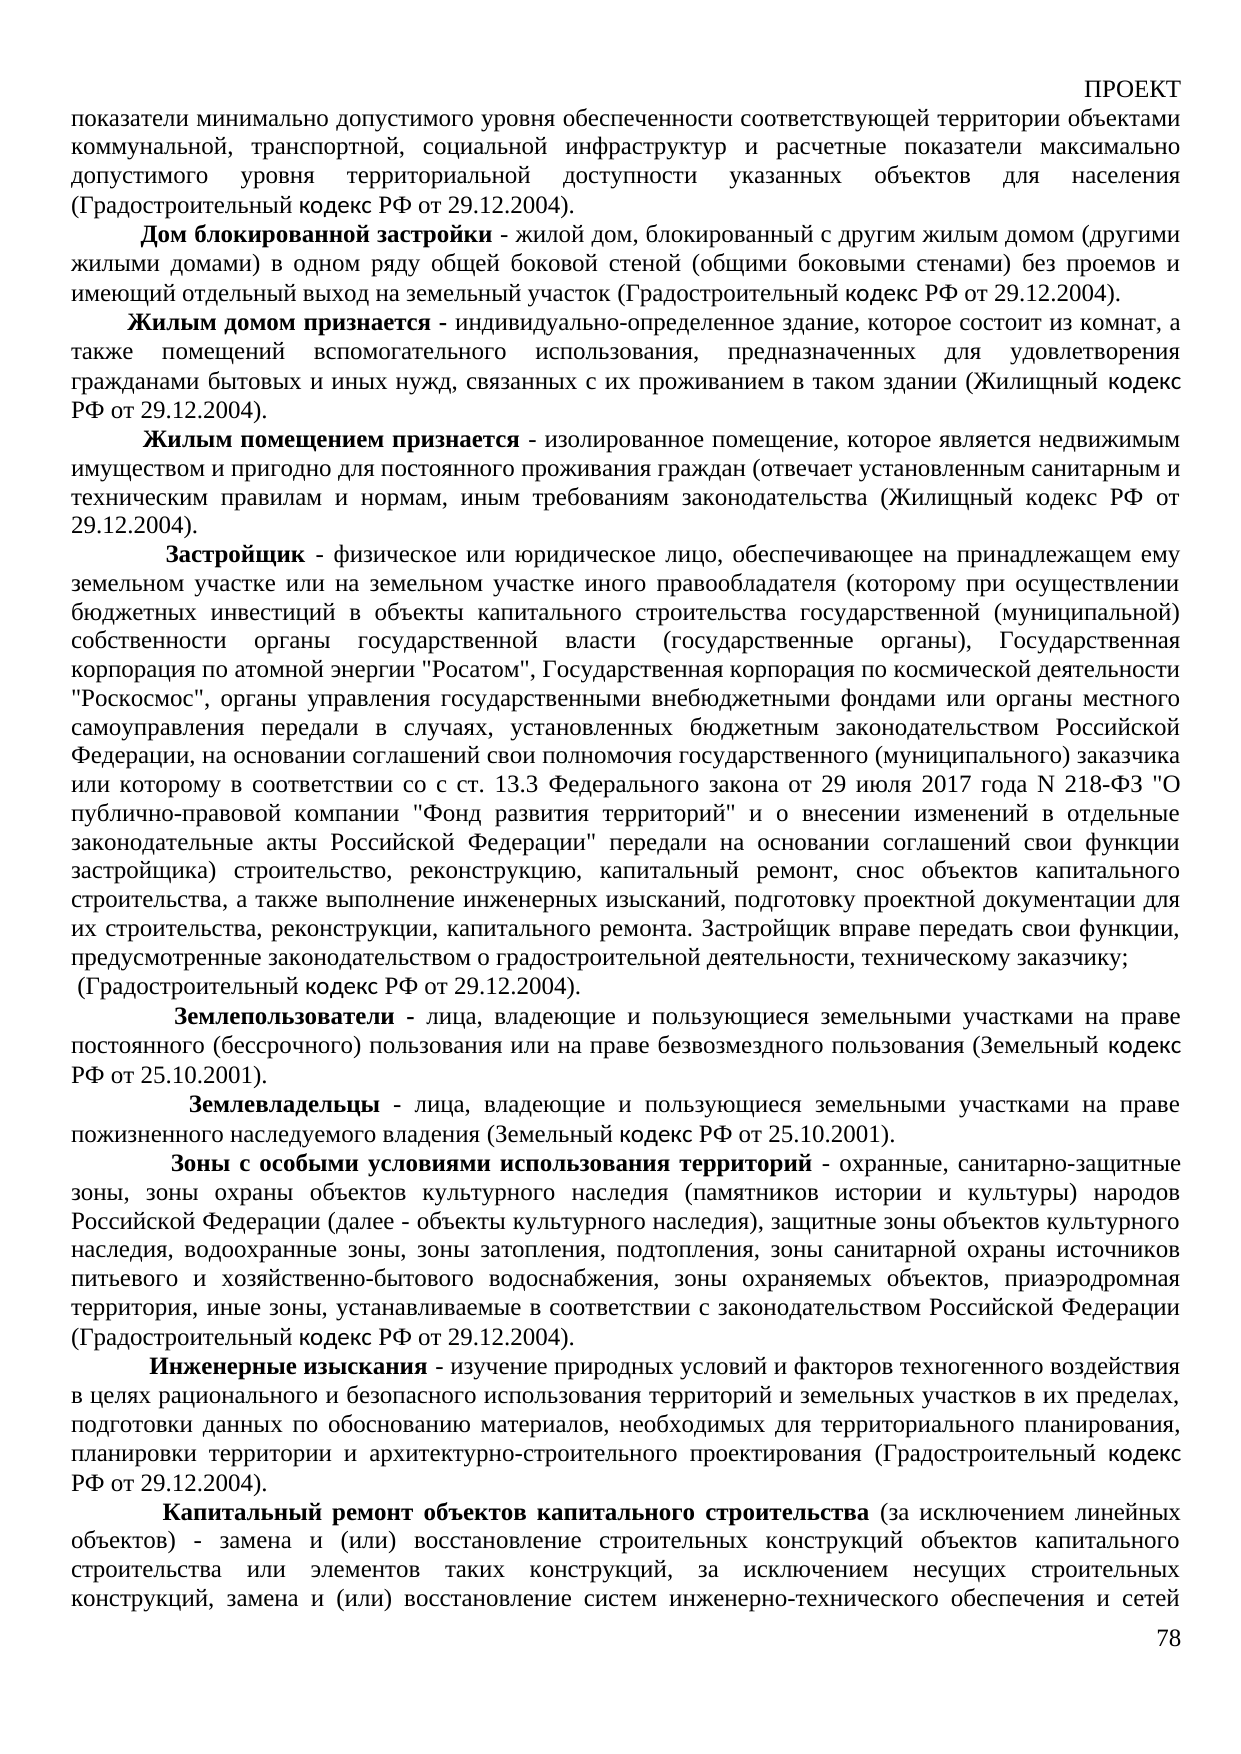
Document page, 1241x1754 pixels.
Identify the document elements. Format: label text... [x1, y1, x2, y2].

text Застройщик - физическое или юридическое лицо, обеспечивающее на принадлежащем ему земельном участке или на земельном участке иного правообладателя (которому при осуществлении бюджетных инвестиций в объекты капитального строительства государственной (муниципальной) собственности органы государственной власти (государственные органы), Государственная корпорация по атомной энергии "Росатом", Государственная корпорация по космической деятельности "Роскосмос", органы управления государственными внебюджетными фондами или органы местного самоуправления передали в случаях, установленных бюджетным законодательством Российской Федерации, на основании соглашений свои полномочия государственного (муниципального) заказчика или которому в соответствии со с ст. 13.3 Федерального закона от 29 июля 2017 года N 218-ФЗ "О публично-правовой компании "Фонд развития территорий" и о внесении изменений в отдельные законодательные акты Российской Федерации" передали на основании соглашений свои функции застройщика) строительство, реконструкцию, капитальный ремонт, снос объектов капитального строительства, а также выполнение инженерных изысканий, подготовку проектной документации для их строительства, реконструкции, капитального ремонта. Застройщик вправе передать свои функции, предусмотренные законодательством о градостроительной деятельности, техническому заказчику; [71, 539, 1181, 970]
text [71, 1497, 1181, 1612]
text Землевладельцы - лица, владеющие и пользующиеся земельными участками на праве пожизненного наследуемого владения (Земельный кодекс РФ от 25.10.2001). [71, 1089, 1181, 1148]
text Дом блокированной застройки - жилой дом, блокированный с другим жилым домом (другими жилыми домами) в одном ряду общей боковой стеной (общими боковыми стенами) без проемов и имеющий отдельный выход на земельный участок (Градостроительный кодекс РФ от 29.12.2004). [71, 219, 1181, 307]
text Землепользователи - лица, владеющие и пользующиеся земельными участками на праве постоянного (бессрочного) пользования или на праве безвозмездного пользования (Земельный кодекс РФ от 25.10.2001). [71, 1001, 1181, 1089]
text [71, 103, 1181, 219]
text Зоны с особыми условиями использования территорий - охранные, санитарно-защитные зоны, зоны охраны объектов культурного наследия (памятников истории и культуры) народов Российской Федерации (далее - объекты культурного наследия), защитные зоны объектов культурного наследия, водоохранные зоны, зоны затопления, подтопления, зоны санитарной охраны источников питьевого и хозяйственно-бытового водоснабжения, зоны охраняемых объектов, приаэродромная территория, иные зоны, устанавливаемые в соответствии с законодательством Российской Федерации (Градостроительный кодекс РФ от 29.12.2004). [71, 1148, 1181, 1351]
text Жилым домом признается - индивидуально-определенное здание, которое состоит из комнат, а также помещений вспомогательного использования, предназначенных для удовлетворения гражданами бытовых и иных нужд, связанных с их проживанием в таком здании (Жилищный кодекс РФ от 29.12.2004). [71, 307, 1181, 424]
text (Градостроительный кодекс РФ от 29.12.2004). [71, 970, 1181, 1001]
text Инженерные изыскания - изучение природных условий и факторов техногенного воздействия в целях рационального и безопасного использования территорий и земельных участков в их пределах, подготовки данных по обоснованию материалов, необходимых для территориального планирования, планировки территории и архитектурно-строительного проектирования (Градостроительный кодекс РФ от 29.12.2004). [71, 1351, 1181, 1497]
text Жилым помещением признается - изолированное помещение, которое является недвижимым имуществом и пригодно для постоянного проживания граждан (отвечает установленным санитарным и техническим правилам и нормам, иным требованиям законодательства (Жилищный кодекс РФ от 29.12.2004). [71, 424, 1181, 539]
